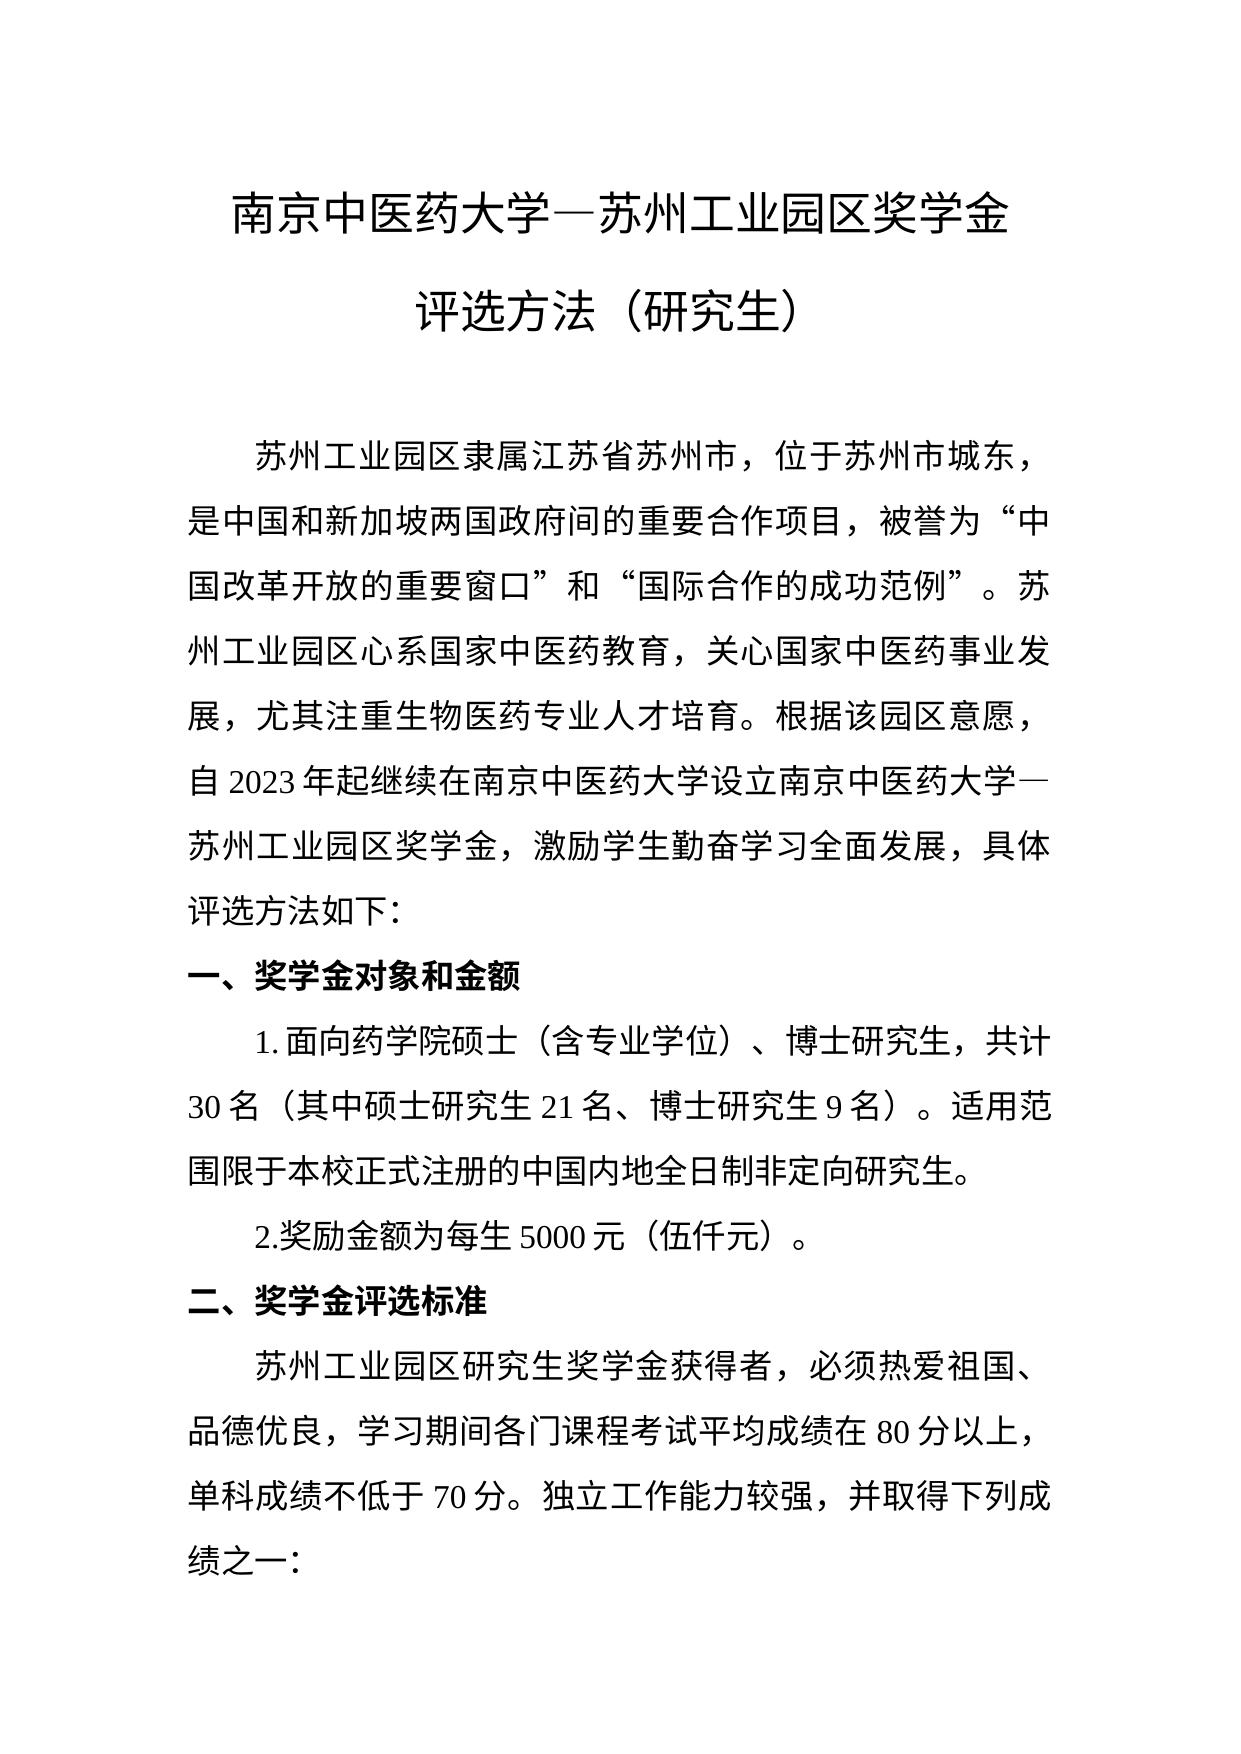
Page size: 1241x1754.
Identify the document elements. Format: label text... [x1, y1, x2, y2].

text 一、奖学金对象和金额 [187, 942, 1053, 1007]
text 苏州工业园区研究生奖学金获得者，必须热爱祖国、品德优良，学习期间各门课程考试平均成绩在80分以上，单科成绩不低于70分。独立工作能力较强，并取得下列成绩之一： [187, 1332, 1053, 1592]
text 评选方法（研究生） [187, 259, 1053, 357]
text 二、奖学金评选标准 [187, 1267, 1053, 1332]
text 南京中医药大学—苏州工业园区奖学金 [187, 162, 1053, 259]
text 2.奖励金额为每生5000元（伍仟元）。 [187, 1202, 1053, 1267]
text 1. 面向药学院硕士（含专业学位）、博士研究生，共计30名（其中硕士研究生21名、博士研究生9名）。适用范围限于本校正式注册的中国内地全日制非定向研究生。 [187, 1007, 1053, 1202]
text 苏州工业园区隶属江苏省苏州市，位于苏州市城东，是中国和新加坡两国政府间的重要合作项目，被誉为“中国改革开放的重要窗口”和“国际合作的成功范例”。苏州工业园区心系国家中医药教育，关心国家中医药事业发展，尤其注重生物医药专业人才培育。根据该园区意愿，自2023年起继续在南京中医药大学设立南京中医药大学—苏州工业园区奖学金，激励学生勤奋学习全面发展，具体评选方法如下： [187, 422, 1053, 942]
